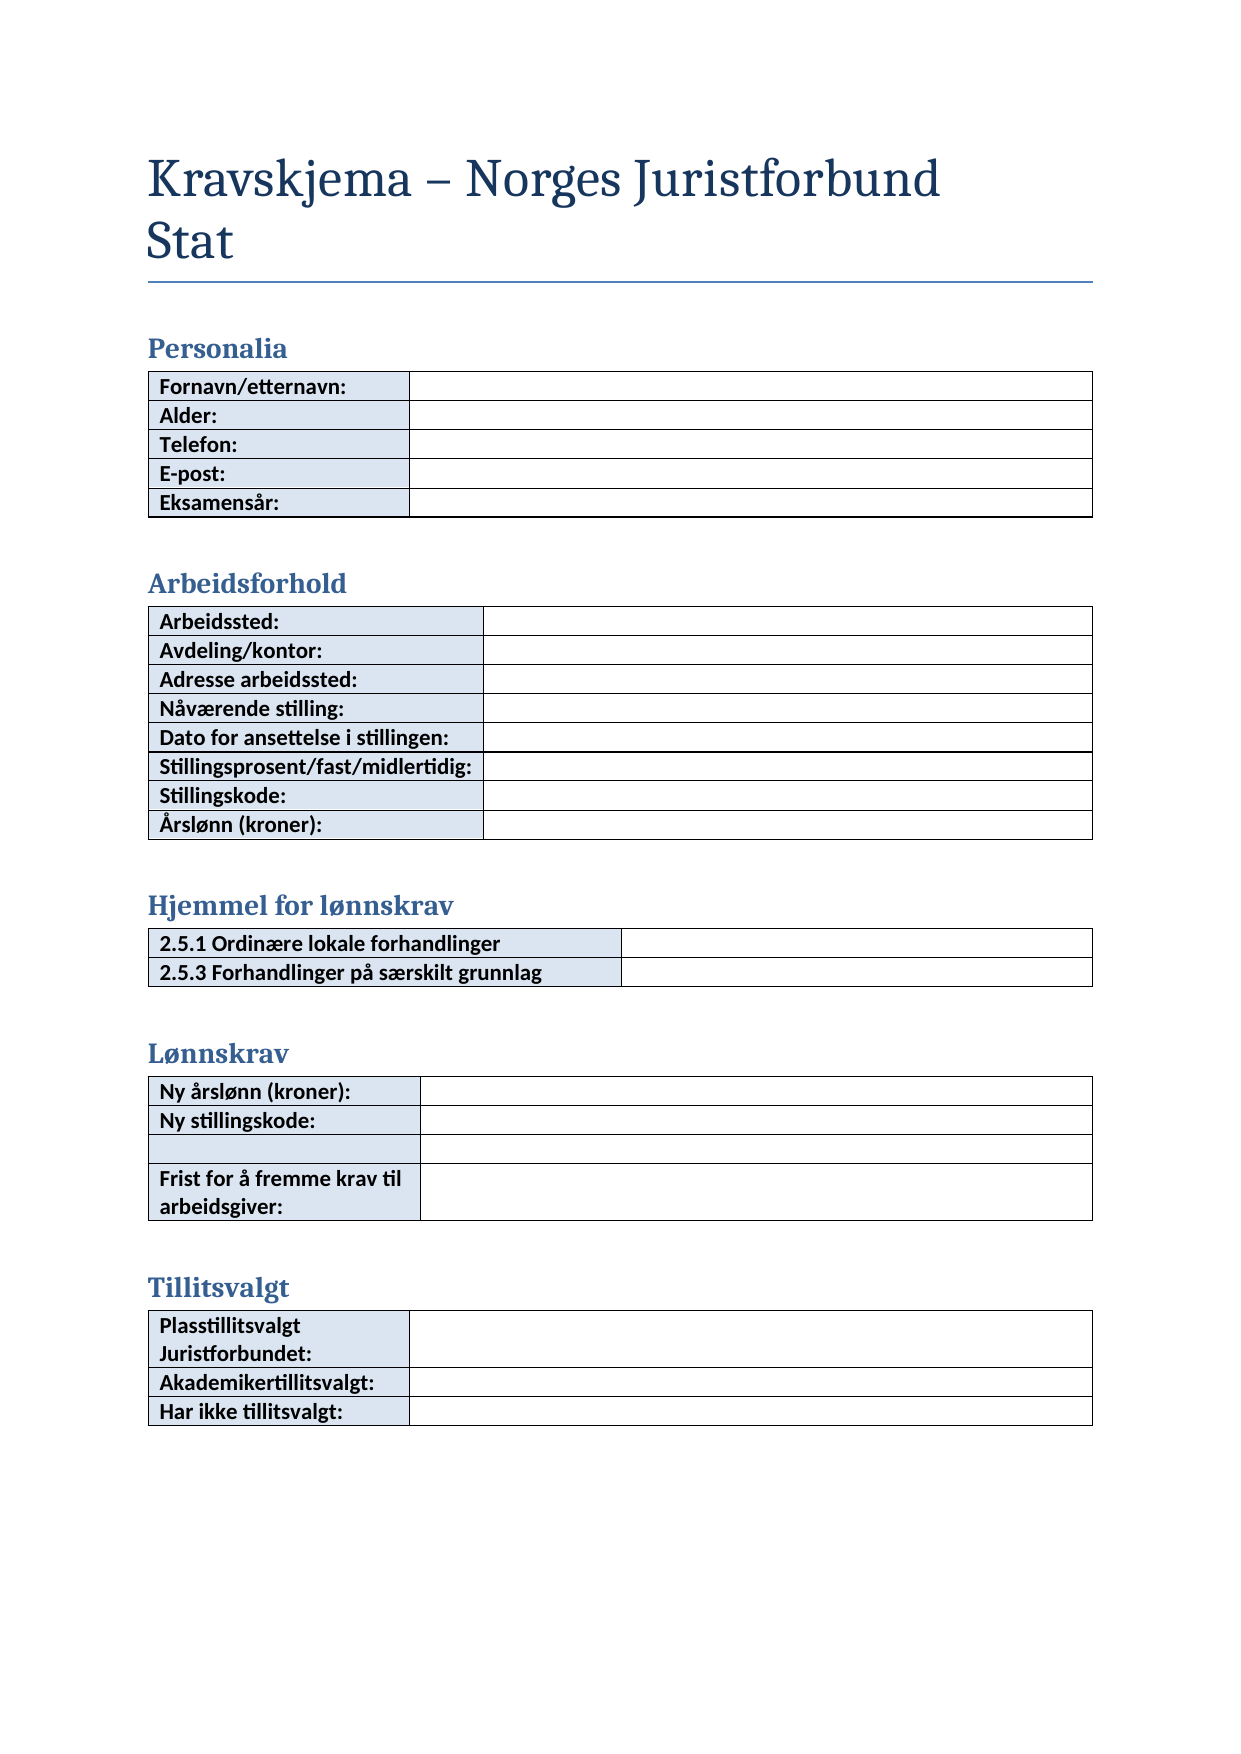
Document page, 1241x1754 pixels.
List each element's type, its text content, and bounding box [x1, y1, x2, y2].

table_cell Dato for ansettelse i stillingen: [149, 723, 483, 751]
table_cell Ny stillingskode: [149, 1106, 420, 1134]
table_cell Eksamensår: [149, 489, 409, 516]
table_cell [410, 430, 1092, 458]
table_cell [484, 694, 1092, 722]
subtitle Hjemmel for lønnskrav [148, 889, 1093, 923]
table_cell [421, 1135, 1092, 1163]
table_cell [410, 1368, 1092, 1396]
title Stat [148, 210, 1093, 281]
table_header [410, 372, 1092, 400]
table_cell Stillingskode: [149, 781, 483, 809]
table_cell [484, 665, 1092, 693]
subtitle Personalia [148, 333, 1093, 366]
subtitle Arbeidsforhold [148, 567, 1093, 601]
table_cell Nåværende stilling: [149, 694, 483, 722]
table_cell [410, 401, 1092, 429]
table_cell Akademikertillitsvalgt: [149, 1368, 409, 1396]
table_cell Adresse arbeidssted: [149, 665, 483, 693]
subtitle Tillitsvalgt [148, 1271, 1093, 1305]
table_cell [484, 636, 1092, 664]
table_header Arbeidssted: [149, 607, 483, 635]
table_cell [484, 723, 1092, 751]
table_cell [410, 1397, 1092, 1425]
title Kravskjema – Norges Juristforbund [148, 148, 1093, 210]
table_cell E-post: [149, 459, 409, 487]
table_header Plasstillitsvalgt Juristforbundet: [149, 1311, 409, 1367]
table_cell [622, 958, 1092, 986]
table_cell Alder: [149, 401, 409, 429]
table_cell [484, 781, 1092, 809]
table_cell Telefon: [149, 430, 409, 458]
table_cell 2.5.3 Forhandlinger på særskilt grunnlag [149, 958, 621, 986]
table_header [410, 1311, 1092, 1367]
table_cell [421, 1106, 1092, 1134]
table_header [622, 929, 1092, 957]
table_header 2.5.1 Ordinære lokale forhandlinger [149, 929, 621, 957]
table_header [421, 1077, 1092, 1105]
table_cell [410, 489, 1092, 516]
table_header [484, 607, 1092, 635]
table_cell Har ikke tillitsvalgt: [149, 1397, 409, 1425]
table_cell Frist for å fremme krav til arbeidsgiver: [149, 1164, 420, 1220]
table_header Ny årslønn (kroner): [149, 1077, 420, 1105]
table_cell Stillingsprosent/fast/midlertidig: [149, 753, 483, 780]
table_cell [410, 459, 1092, 487]
table_cell [149, 1135, 420, 1163]
table_cell [421, 1164, 1092, 1220]
subtitle Lønnskrav [148, 1037, 1093, 1071]
table_cell [484, 753, 1092, 780]
table_cell [484, 811, 1092, 838]
table_cell Årslønn (kroner): [149, 811, 483, 838]
table_cell Avdeling/kontor: [149, 636, 483, 664]
table_header Fornavn/etternavn: [149, 372, 409, 400]
